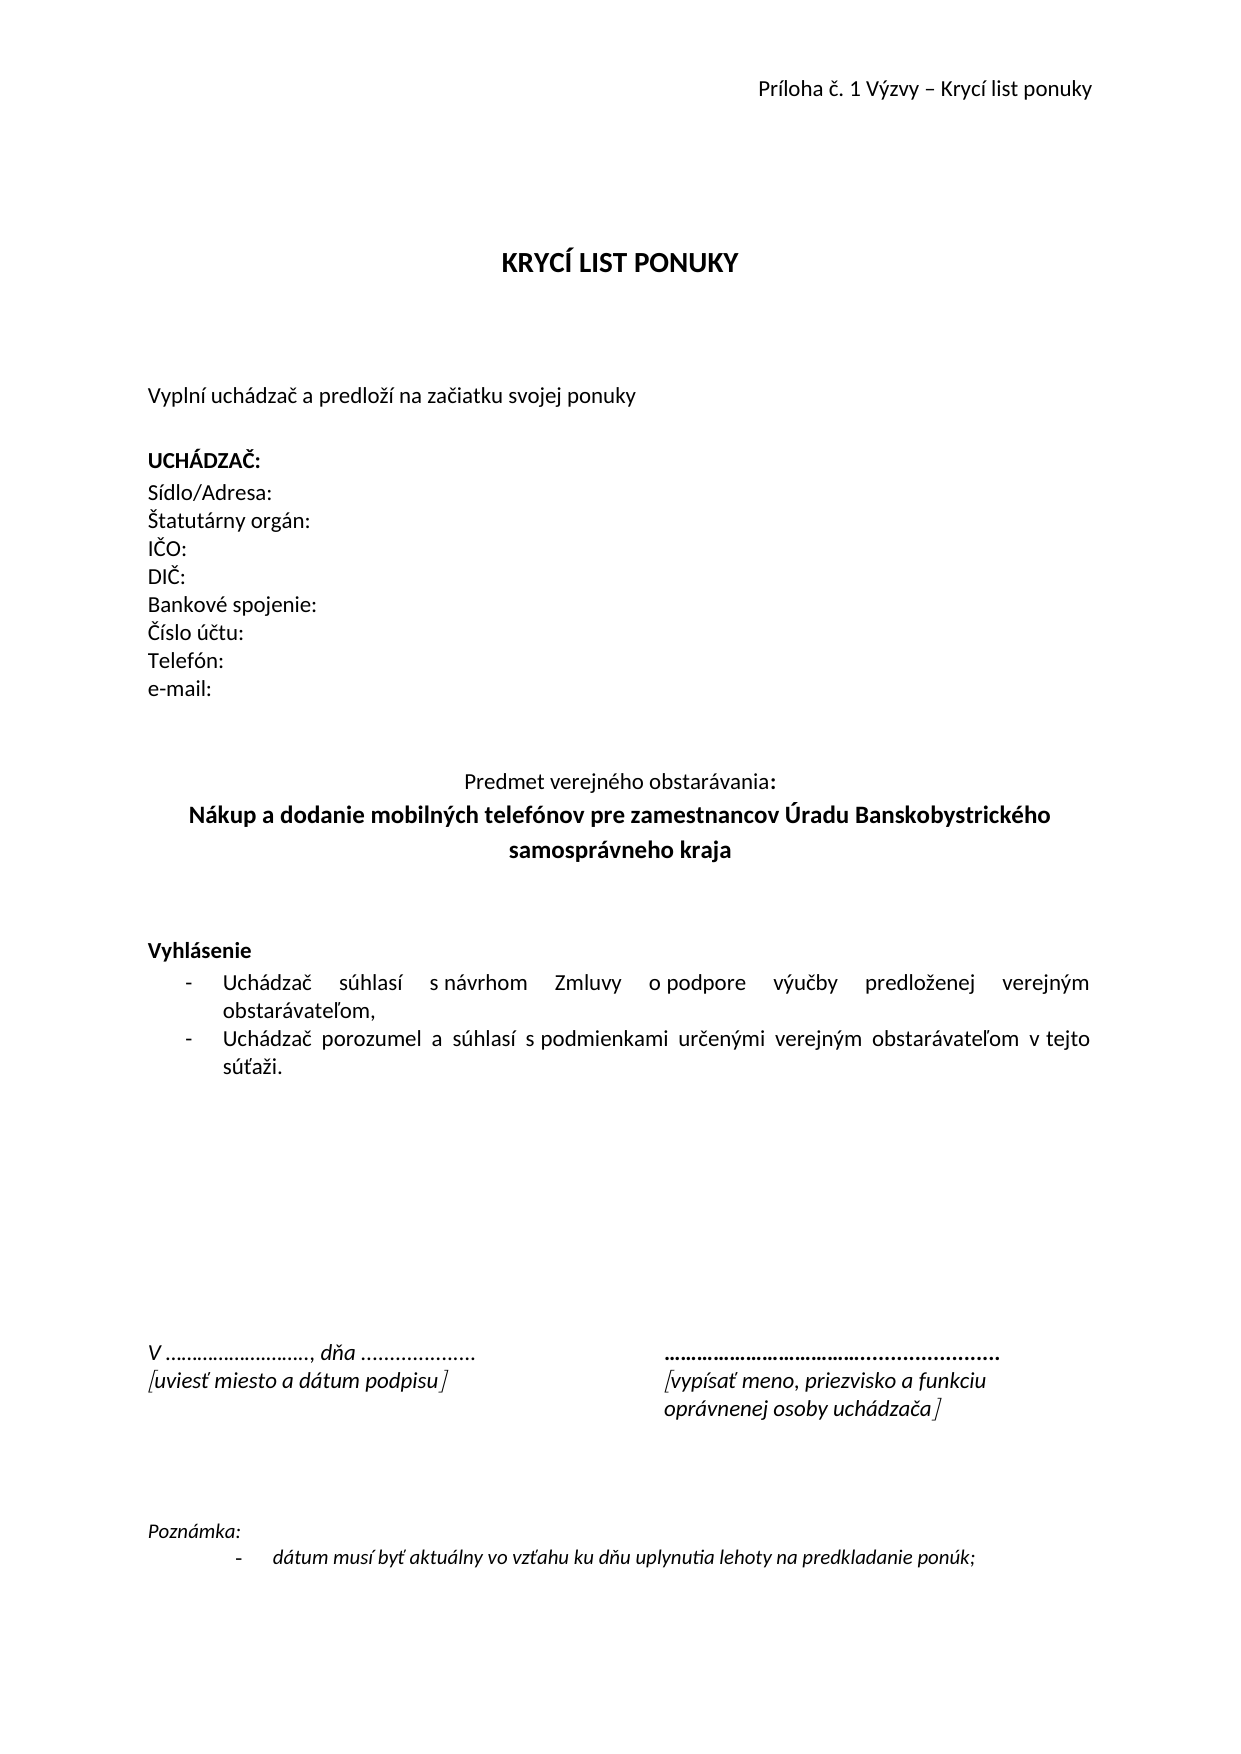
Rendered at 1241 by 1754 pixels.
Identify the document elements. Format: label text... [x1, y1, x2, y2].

text KRYCÍ LIST PONUKY [148, 244, 1093, 280]
text Bankové spojenie: [148, 590, 1093, 618]
list dátum musí byť aktuálny vo vzťahu ku dňu uplynutia lehoty na predkladanie ponúk; [235, 1544, 1093, 1569]
text Predmet verejného obstarávania: [148, 767, 1093, 795]
text Telefón: [148, 646, 1093, 674]
text IČO: [148, 534, 1093, 562]
text uviesť miesto a dátum podpisu vypísať meno, priezvisko a funkciu [148, 1366, 1093, 1394]
list Uchádzač porozumel a súhlasí s podmienkami určenými verejným obstarávateľom v tejto súťaži. [185, 1024, 1090, 1080]
text Vyplní uchádzač a predloží na začiatku svojej ponuky [148, 382, 1093, 410]
text Nákup a dodanie mobilných telefónov pre zamestnancov Úradu Banskobystrického samosprávneho kraja [148, 799, 1093, 864]
list Uchádzač súhlasí s návrhom Zmluvy o podpore výučby predloženej verejným obstarávateľom, [185, 968, 1090, 1024]
text e-mail: [148, 674, 1093, 702]
text Vyhlásenie [148, 936, 1093, 964]
text oprávnenej osoby uchádzača [590, 1394, 1093, 1422]
text Číslo účtu: [148, 618, 1093, 646]
text V ……………….…….., dňa .................... ………………………………....................... [148, 1338, 1093, 1366]
text UCHÁDZAČ: [148, 446, 1093, 474]
text Štatutárny orgán: [148, 506, 1093, 534]
text Sídlo/Adresa: [148, 478, 1093, 506]
text DIČ: [148, 562, 1093, 590]
text Poznámka: [148, 1518, 1018, 1544]
